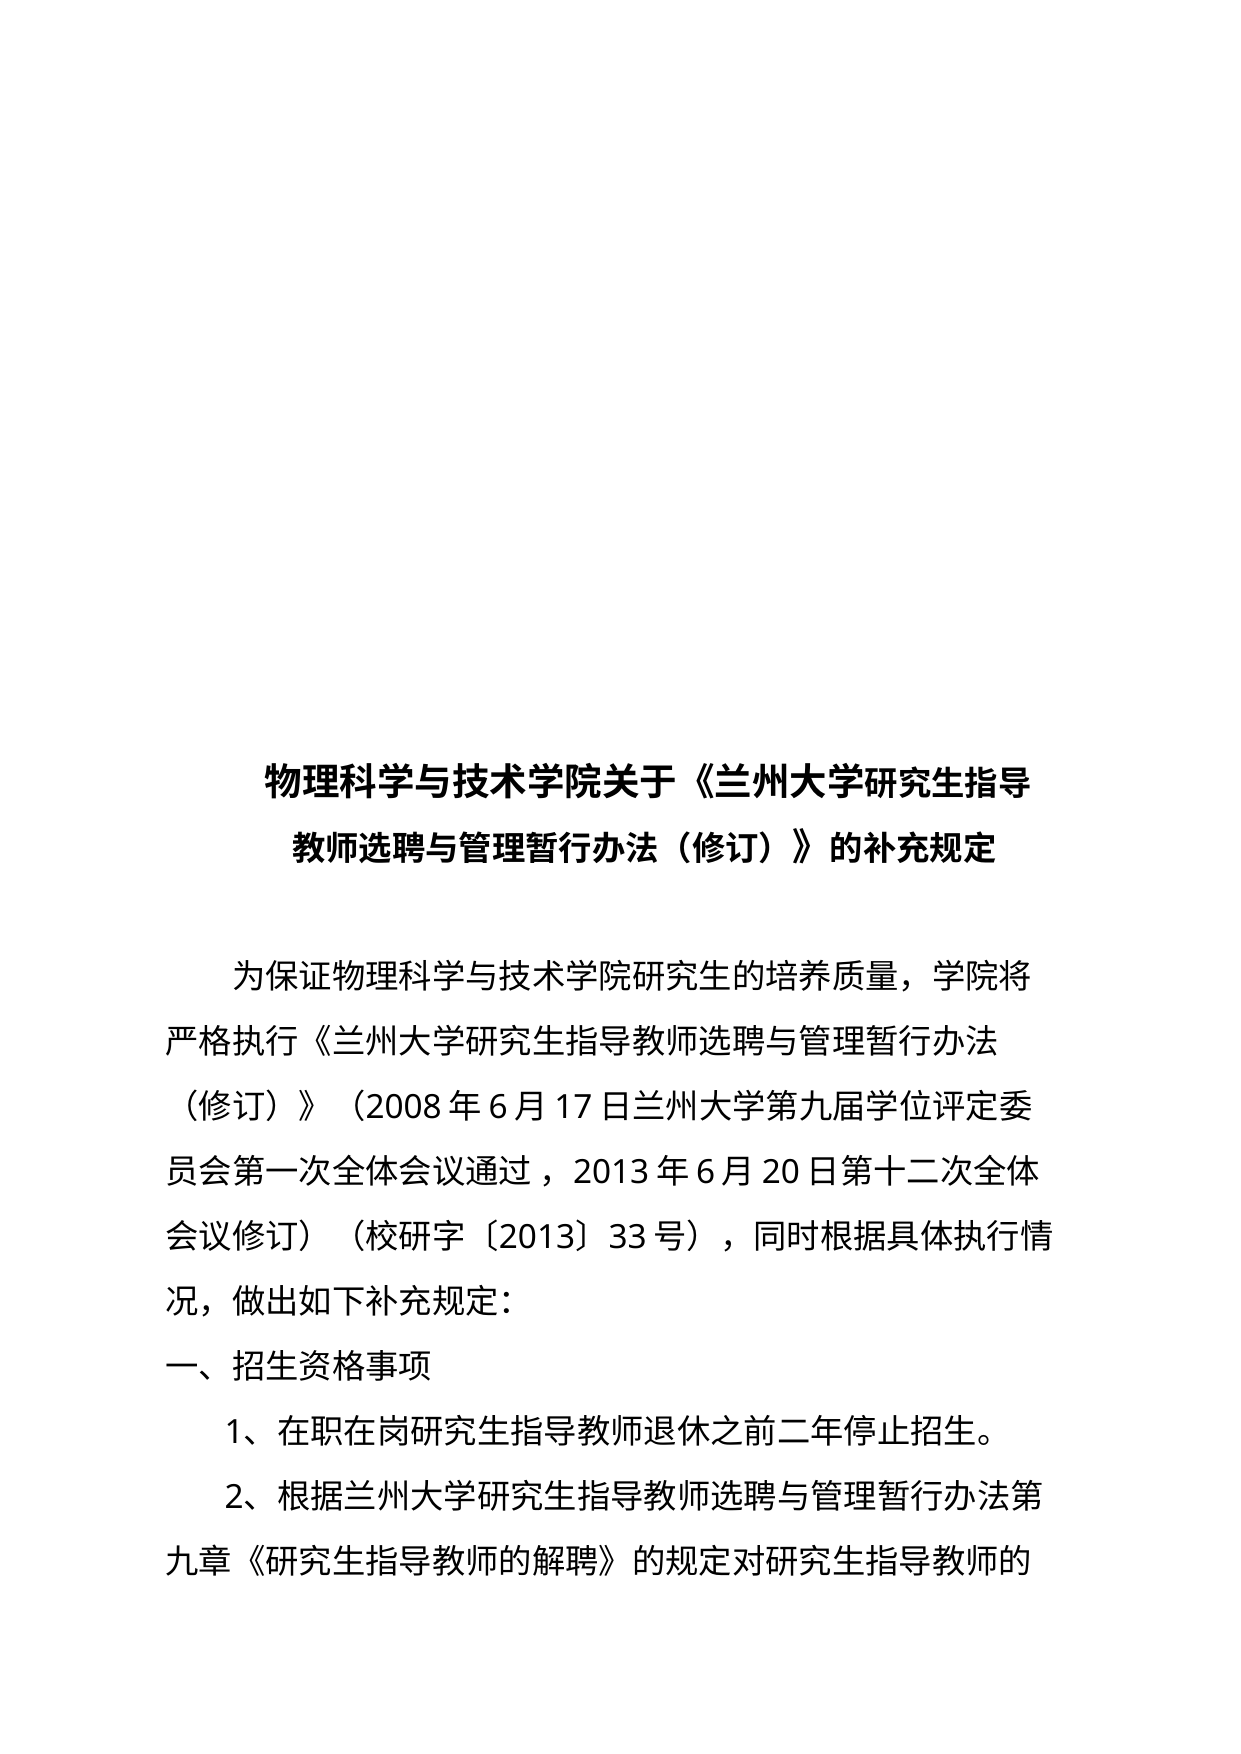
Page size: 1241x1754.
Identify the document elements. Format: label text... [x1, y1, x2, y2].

text 物理科学与技术学院关于《兰州大学研究生指导 [165, 747, 1063, 812]
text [165, 1462, 1063, 1592]
text 教师选聘与管理暂行办法（修订）》的补充规定 [165, 812, 1063, 877]
text 一、招生资格事项 [165, 1332, 1063, 1397]
text 为保证物理科学与技术学院研究生的培养质量，学院将严格执行《兰州大学研究生指导教师选聘与管理暂行办法（修订）》（2008年6月17日兰州大学第九届学位评定委员会第一次全体会议通过 ，2013年6月20日第十二次全体会议修订）（校研字〔2013〕33号），同时根据具体执行情况，做出如下补充规定： [165, 942, 1063, 1332]
text 1、在职在岗研究生指导教师退休之前二年停止招生。 [165, 1397, 1063, 1462]
